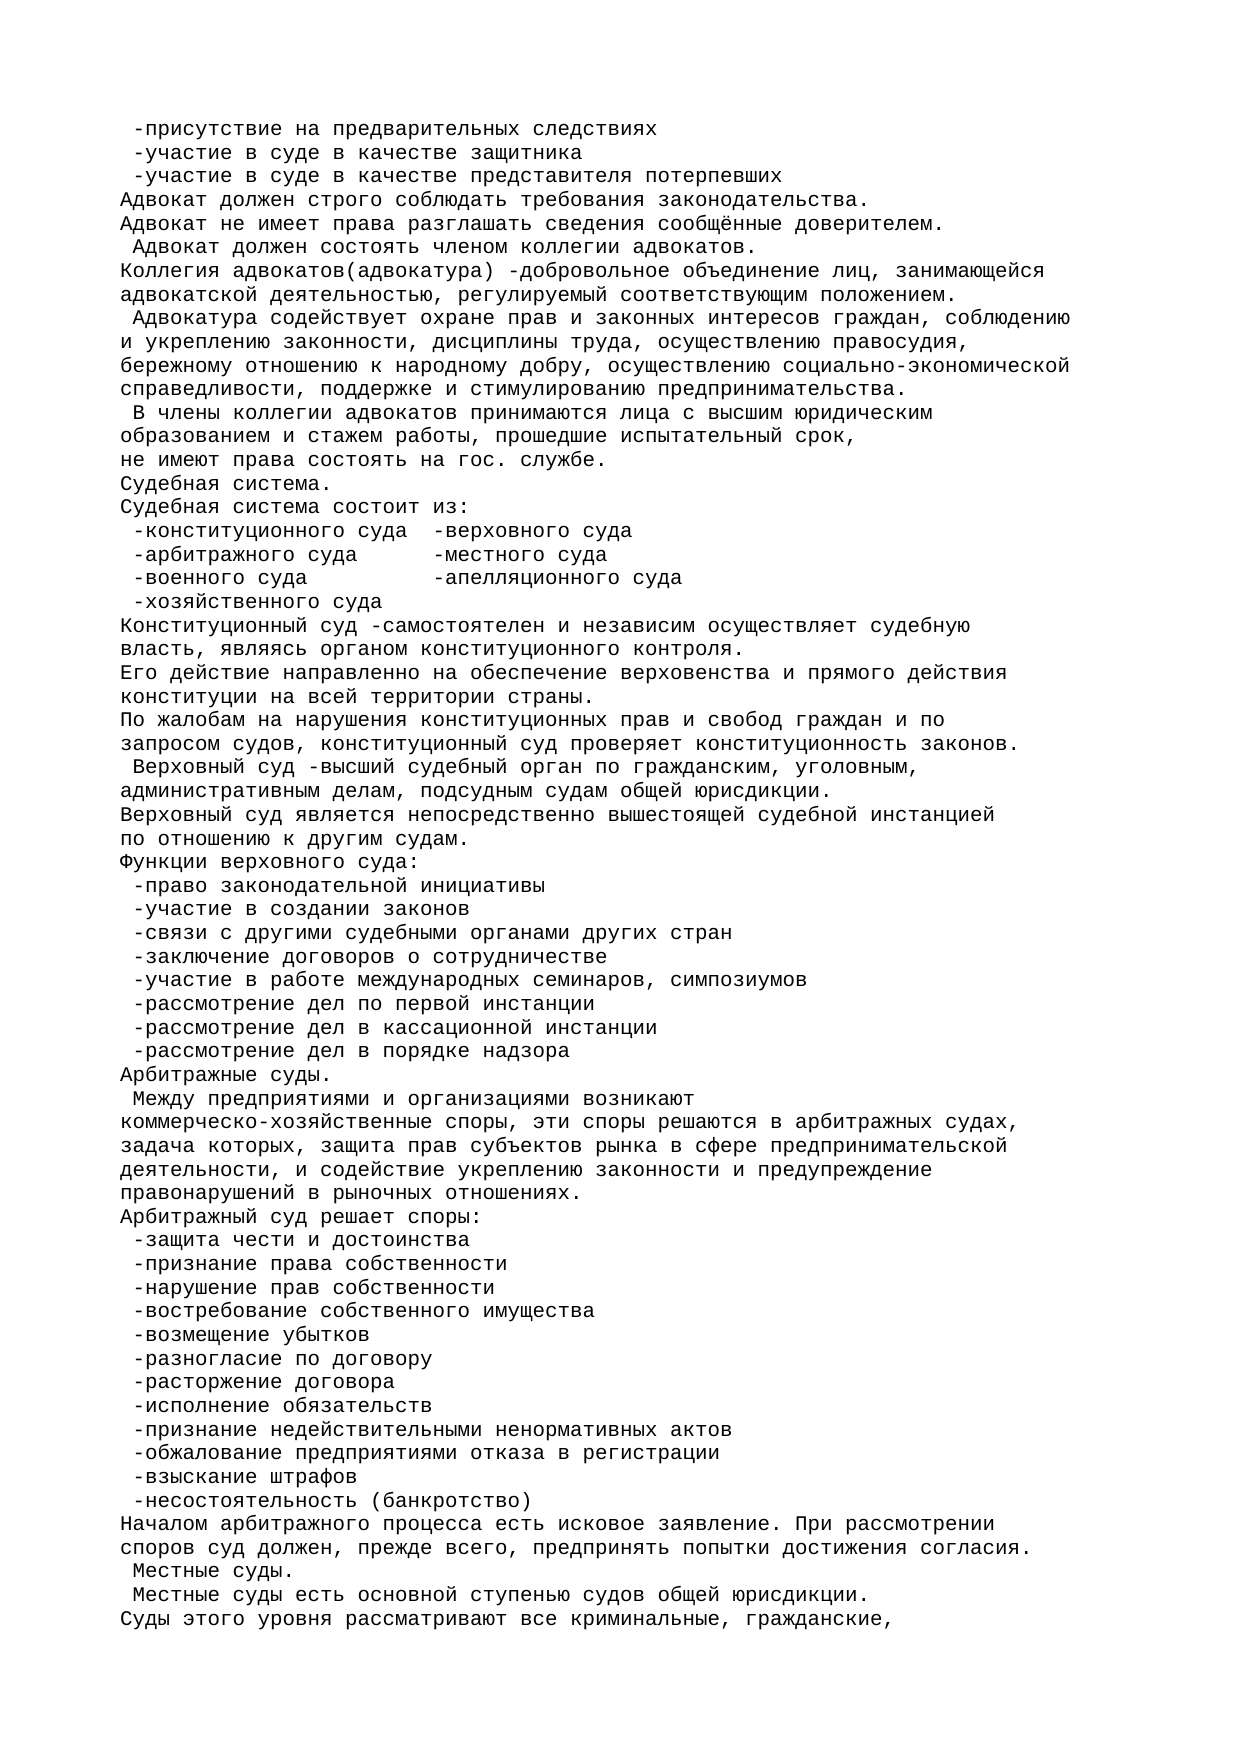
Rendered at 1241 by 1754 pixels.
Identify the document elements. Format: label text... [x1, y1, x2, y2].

text -рассмотрение дел в кассационной инстанции [120, 1017, 1120, 1040]
text образованием и стажем работы, прошедшие испытательный срок, [120, 426, 1120, 449]
text В члены коллегии адвокатов принимаются лица с высшим юридическим [120, 402, 1120, 426]
text по отношению к другим судам. [120, 827, 1120, 851]
text Верховный суд является непосредственно вышестоящей судебной инстанцией [120, 804, 1120, 827]
text -заключение договоров о сотрудничестве [120, 946, 1120, 969]
text -возмещение убытков [120, 1324, 1120, 1348]
text -рассмотрение дел в порядке надзора [120, 1040, 1120, 1064]
text справедливости, поддержке и стимулированию предпринимательства. [120, 378, 1120, 402]
text -несостоятельность (банкротство) [120, 1489, 1120, 1513]
text Конституционный суд -самостоятелен и независим осуществляет судебную [120, 615, 1120, 638]
text -признание недействительными ненормативных актов [120, 1419, 1120, 1442]
text деятельности, и содействие укреплению законности и предупреждение [120, 1158, 1120, 1182]
text Адвокат должен состоять членом коллегии адвокатов. [120, 236, 1120, 260]
text Началом арбитражного процесса есть исковое заявление. При рассмотрении [120, 1513, 1120, 1537]
text -востребование собственного имущества [120, 1300, 1120, 1324]
text -нарушение прав собственности [120, 1277, 1120, 1300]
text запросом судов, конституционный суд проверяет конституционность законов. [120, 733, 1120, 757]
text задача которых, защита прав субъектов рынка в сфере предпринимательской [120, 1135, 1120, 1158]
text -присутствие на предварительных следствиях [120, 118, 1120, 142]
text По жалобам на нарушения конституционных прав и свобод граждан и по [120, 709, 1120, 733]
text коммерческо-хозяйственные споры, эти споры решаются в арбитражных судах, [120, 1111, 1120, 1135]
text Судебная система. [120, 473, 1120, 496]
text Верховный суд -высший судебный орган по гражданским, уголовным, [120, 757, 1120, 780]
text Арбитражный суд решает споры: [120, 1206, 1120, 1229]
text правонарушений в рыночных отношениях. [120, 1182, 1120, 1206]
text Его действие направленно на обеспечение верховенства и прямого действия [120, 662, 1120, 686]
text -разногласие по договору [120, 1348, 1120, 1371]
text -обжалование предприятиями отказа в регистрации [120, 1442, 1120, 1466]
text -расторжение договора [120, 1371, 1120, 1395]
text -арбитражного суда -местного суда [120, 544, 1120, 567]
text Между предприятиями и организациями возникают [120, 1088, 1120, 1111]
text Арбитражные суды. [120, 1064, 1120, 1088]
text -участие в создании законов [120, 898, 1120, 922]
text -признание права собственности [120, 1253, 1120, 1277]
text Адвокат не имеет права разглашать сведения сообщённые доверителем. [120, 213, 1120, 236]
text Коллегия адвокатов(адвокатура) -добровольное объединение лиц, занимающейся [120, 260, 1120, 284]
text -военного суда -апелляционного суда [120, 567, 1120, 591]
text -участие в работе международных семинаров, симпозиумов [120, 969, 1120, 993]
text Местные суды есть основной ступенью судов общей юрисдикции. [120, 1584, 1120, 1608]
text -право законодательной инициативы [120, 875, 1120, 898]
text Суды этого уровня рассматривают все криминальные, гражданские, [120, 1608, 1120, 1631]
text -защита чести и достоинства [120, 1229, 1120, 1253]
text Судебная система состоит из: [120, 496, 1120, 520]
text -исполнение обязательств [120, 1395, 1120, 1419]
text бережному отношению к народному добру, осуществлению социально-экономической [120, 354, 1120, 378]
text административным делам, подсудным судам общей юрисдикции. [120, 780, 1120, 804]
text Местные суды. [120, 1561, 1120, 1584]
text власть, являясь органом конституционного контроля. [120, 638, 1120, 662]
text -взыскание штрафов [120, 1466, 1120, 1489]
text -конституционного суда -верховного суда [120, 520, 1120, 544]
text и укреплению законности, дисциплины труда, осуществлению правосудия, [120, 331, 1120, 354]
text адвокатской деятельностью, регулируемый соответствующим положением. [120, 284, 1120, 307]
text Функции верховного суда: [120, 851, 1120, 875]
text -участие в суде в качестве защитника [120, 142, 1120, 165]
text -рассмотрение дел по первой инстанции [120, 993, 1120, 1017]
text не имеют права состоять на гос. службе. [120, 449, 1120, 473]
text конституции на всей территории страны. [120, 686, 1120, 709]
text Адвокатура содействует охране прав и законных интересов граждан, соблюдению [120, 307, 1120, 331]
text -связи с другими судебными органами других стран [120, 922, 1120, 946]
text споров суд должен, прежде всего, предпринять попытки достижения согласия. [120, 1537, 1120, 1561]
text Адвокат должен строго соблюдать требования законодательства. [120, 189, 1120, 213]
text -хозяйственного суда [120, 591, 1120, 615]
text -участие в суде в качестве представителя потерпевших [120, 165, 1120, 189]
